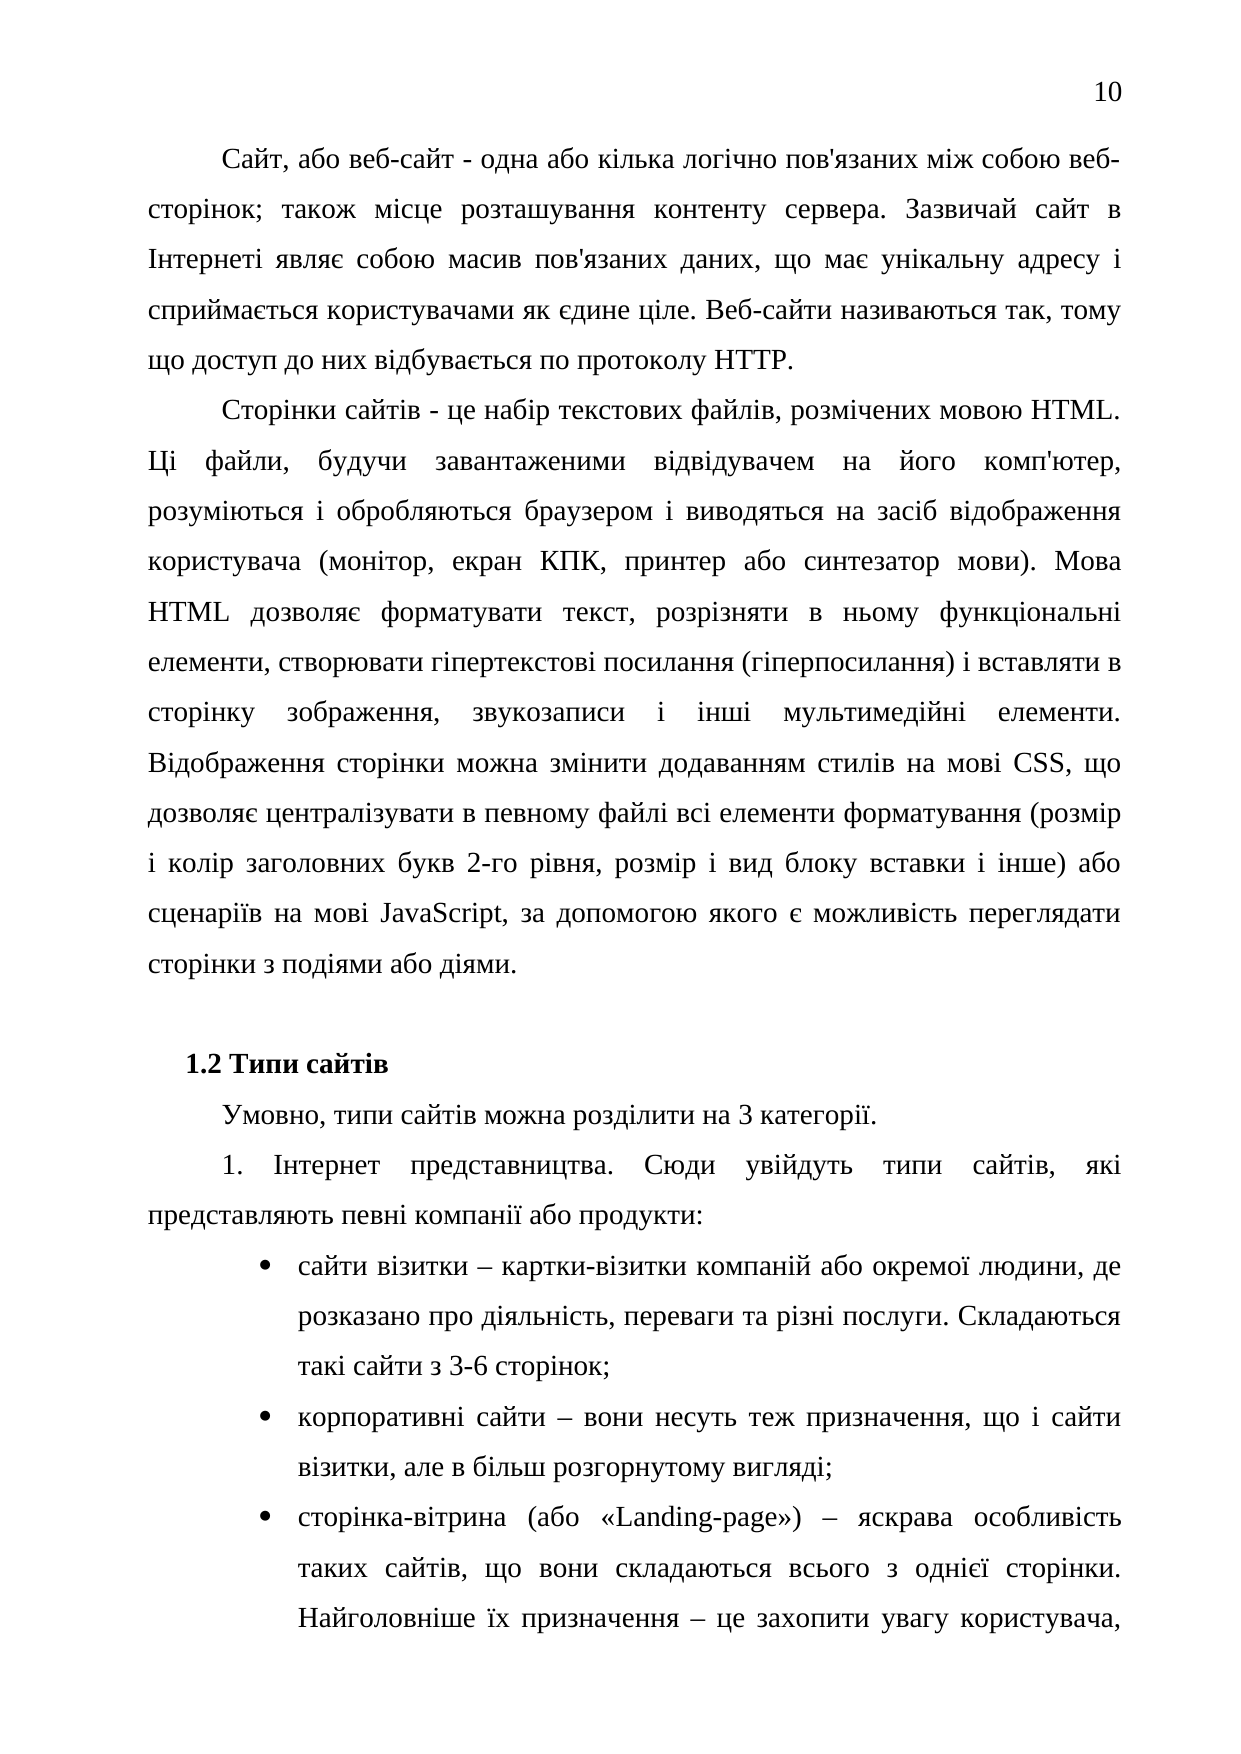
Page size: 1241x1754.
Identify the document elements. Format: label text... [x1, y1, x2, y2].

subtitle Типи сайтів [185, 1047, 1122, 1080]
text Умовно, типи сайтів можна розділити на 3 категорії. [148, 1097, 1122, 1130]
text 1. Інтернет представництва. Сюди увійдуть типи сайтів, які представляють певні компанії або продукти: [148, 1147, 1122, 1231]
list сайти візитки – картки-візитки компаній або окремої людини, де розказано про діяльність, переваги та різні послуги. Складаються такі сайти з 3-6 сторінок; [260, 1248, 1122, 1382]
text Сторінки сайтів - це набір текстових файлів, розмічених мовою HTML. Ці файли, будучи завантаженими відвідувачем на його комп'ютер, розуміються і обробляються браузером і виводяться на засіб відображення користувача (монітор, екран КПК, принтер або синтезатор мови). Мова HTML дозволяє форматувати текст, розрізняти в ньому функціональні елементи, створювати гіпертекстові посилання (гіперпосилання) і вставляти в сторінку зображення, звукозаписи і інші мультимедійні елементи. Відображення сторінки можна змінити додаванням стилів на мові CSS, що дозволяє централізувати в певному файлі всі елементи форматування (розмір і колір заголовних букв 2-го рівня, розмір і вид блоку вставки і інше) або сценаріїв на мові JavaScript, за допомогою якого є можливість переглядати сторінки з подіями або діями. [148, 392, 1122, 979]
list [260, 1499, 1122, 1634]
list корпоративні сайти – вони несуть теж призначення, що і сайти візитки, але в більш розгорнутому вигляді; [260, 1399, 1122, 1483]
text Сайт, або веб-сайт - одна або кілька логічно пов'язаних між собою веб-сторінок; також місце розташування контенту сервера. Зазвичай сайт в Інтернеті являє собою масив пов'язаних даних, що має унікальну адресу і сприймається користувачами як єдине ціле. Веб-сайти називаються так, тому що доступ до них відбувається по протоколу HTTP. [148, 141, 1122, 376]
